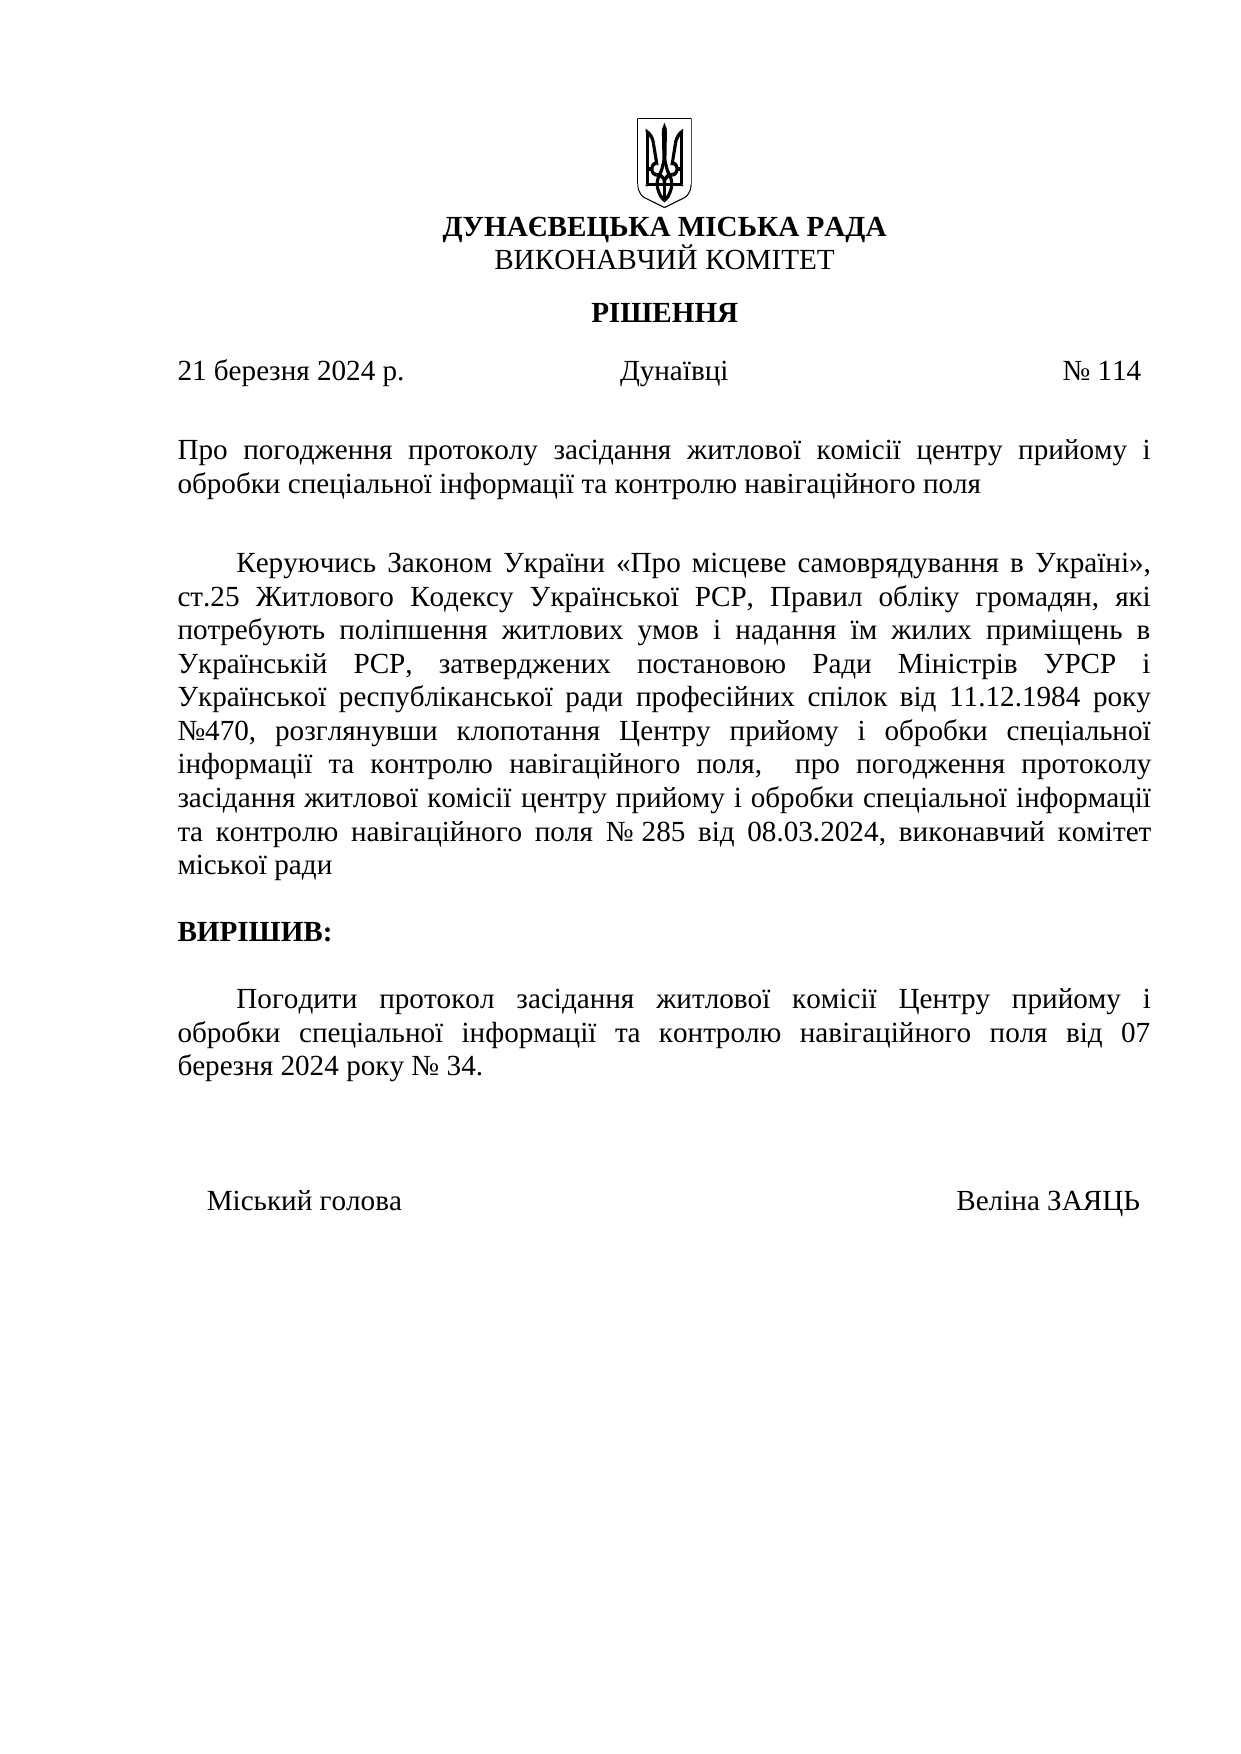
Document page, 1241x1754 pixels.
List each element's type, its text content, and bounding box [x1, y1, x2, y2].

text ВИРІШИВ: [177, 914, 1152, 948]
text Керуючись Законом України «Про місцеве самоврядування в Україні», ст.25 Житлового Кодексу Української РСР, Правил обліку громадян, які потребують поліпшення житлових умов і надання їм жилих приміщень в Українській РСР, затверджених постановою Ради Міністрів УРСР і Української республіканської ради професійних спілок від 11.12.1984 року №470, розглянувши клопотання Центру прийому і обробки спеціальної інформації та контролю навігаційного поля, про погодження протоколу засідання житлової комісії центру прийому і обробки спеціальної інформації та контролю навігаційного поля № 285 від 08.03.2024, виконавчий комітет міської ради [177, 545, 1152, 881]
text Погодити протокол засідання житлової комісії Центру прийому і обробки спеціальної інформації та контролю навігаційного поля від 07 березня 2024 року № 34. [177, 981, 1152, 1082]
text Про погодження протоколу засідання житлової комісії центру прийому і обробки спеціальної інформації та контролю навігаційного поля [177, 432, 1152, 499]
text ДУНАЄВЕЦЬКА МІСЬКА РАДА [177, 209, 1152, 242]
text Міський голова Веліна ЗАЯЦЬ [207, 1183, 1147, 1216]
text 21 березня 2024 р. Дунаївці № 114 [177, 353, 1152, 386]
text ВИКОНАВЧИЙ КОМІТЕТ [177, 242, 1152, 276]
text РІШЕННЯ [177, 295, 1152, 328]
